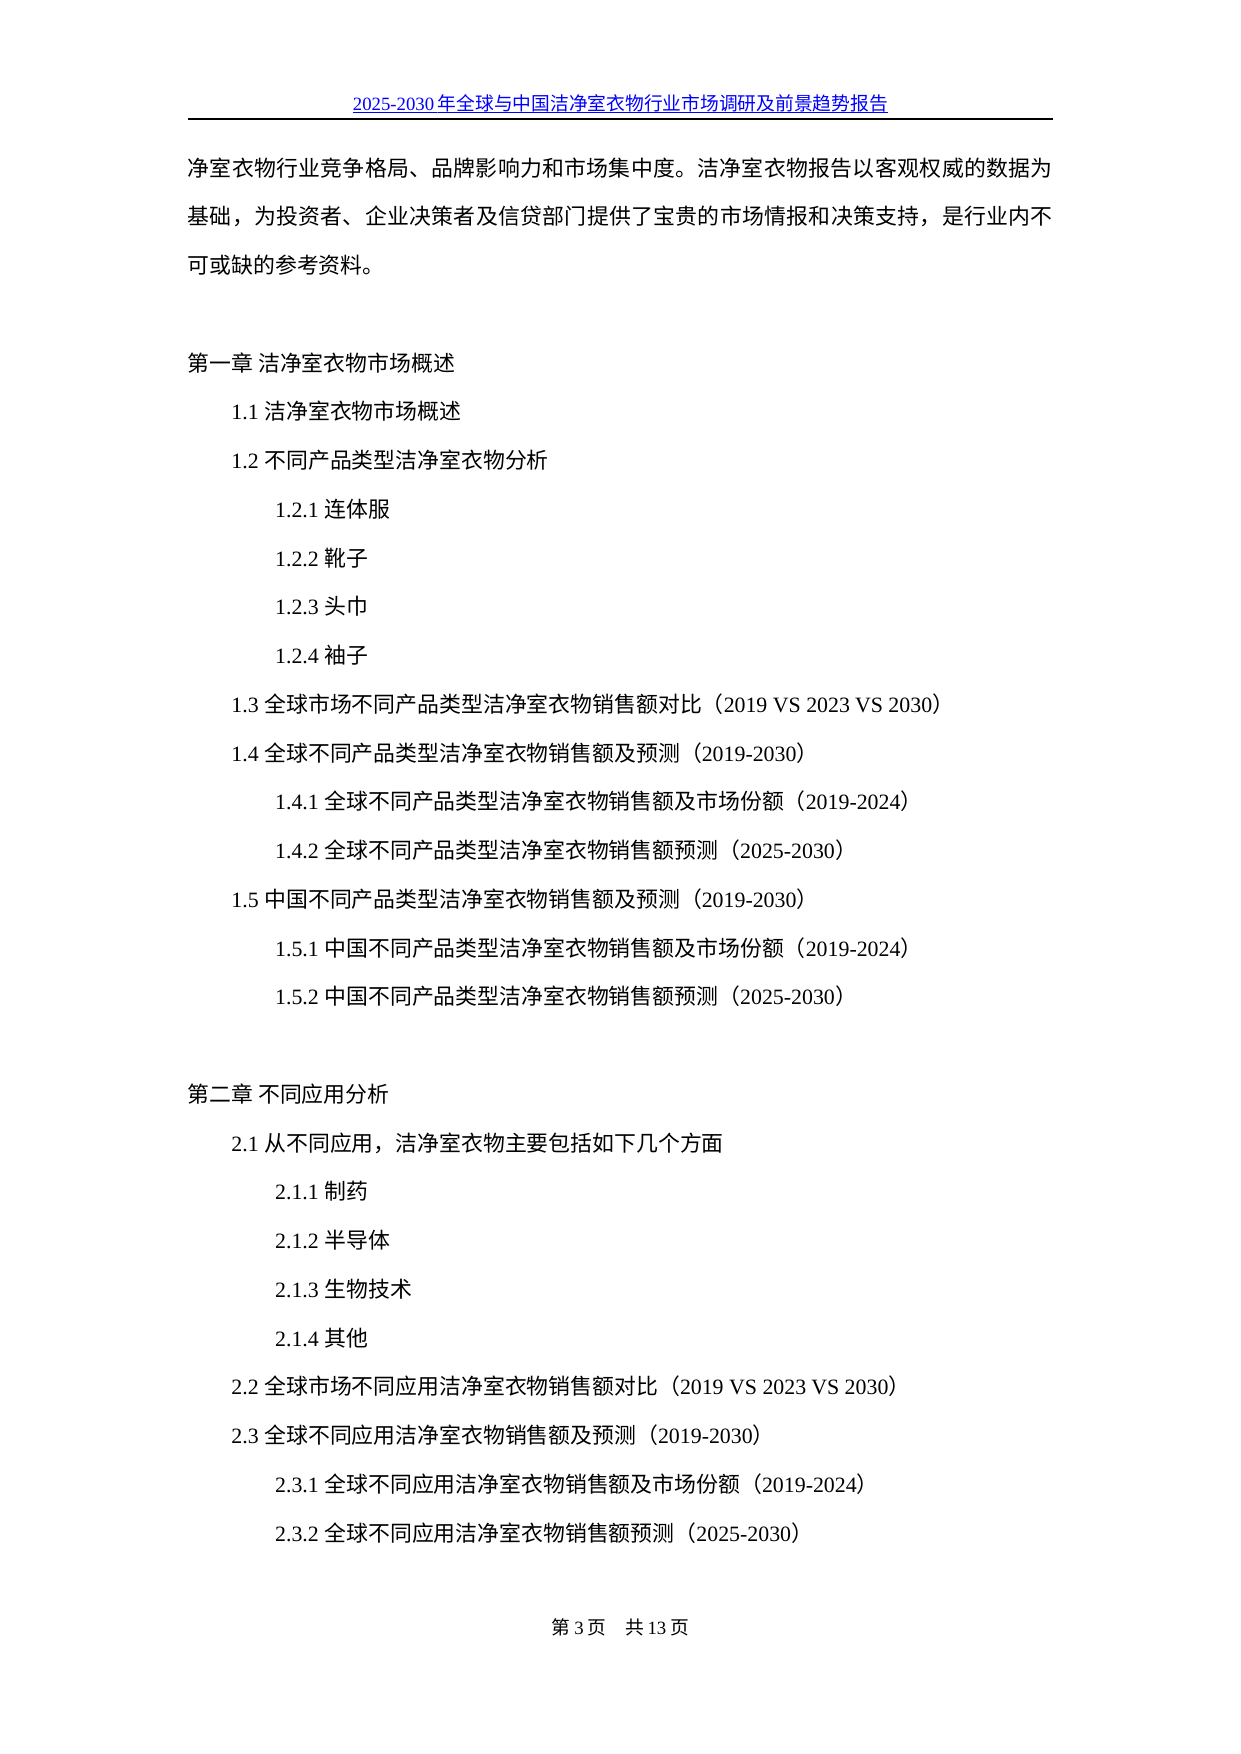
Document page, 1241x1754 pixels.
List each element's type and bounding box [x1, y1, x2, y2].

text [187, 150, 1053, 1548]
